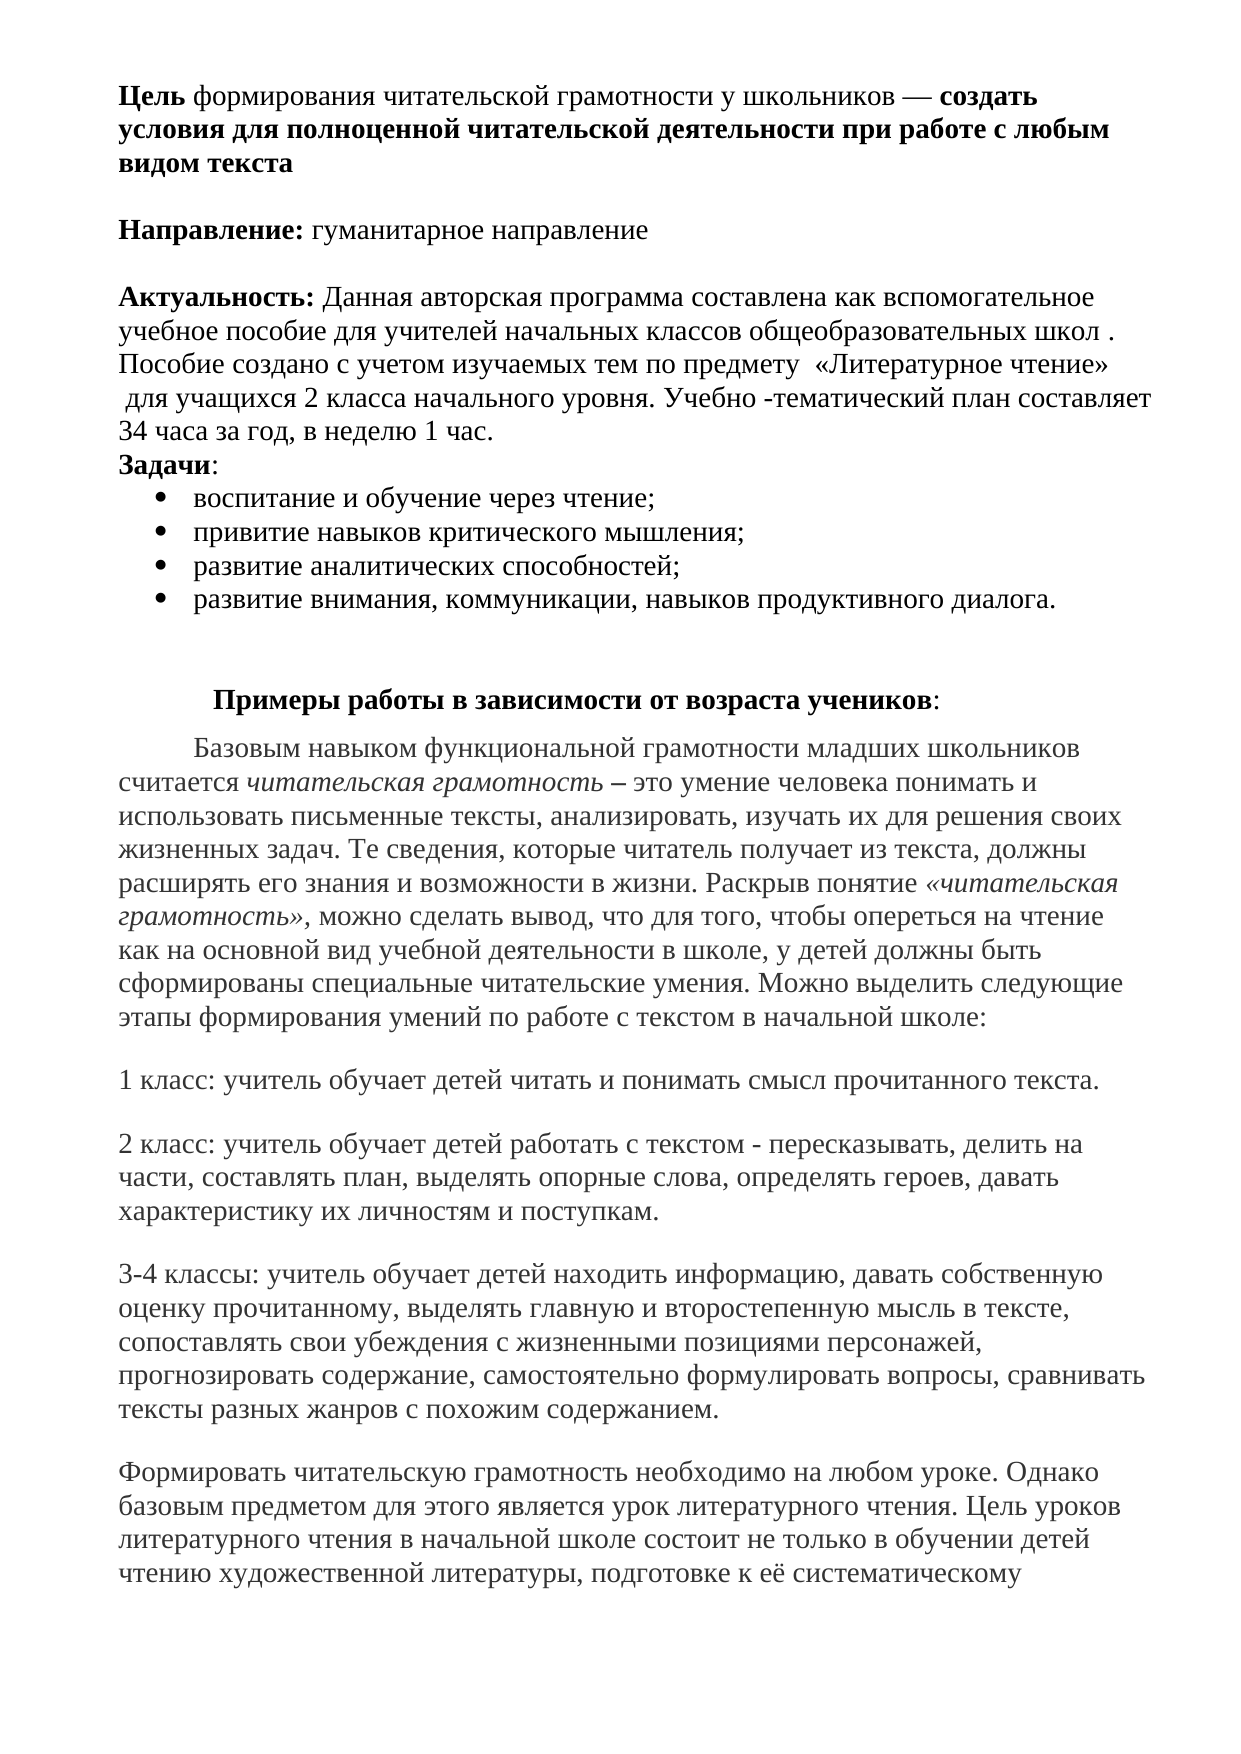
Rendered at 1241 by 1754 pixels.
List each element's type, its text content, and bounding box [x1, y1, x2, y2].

text 3-4 классы: учитель обучает детей находить информацию, давать собственную оценку прочитанному, выделять главную и второстепенную мысль в тексте, сопоставлять свои убеждения с жизненными позициями персонажей, прогнозировать содержание, самостоятельно формулировать вопросы, сравнивать тексты разных жанров с похожим содержанием. [118, 1257, 1152, 1424]
text Пособие создано с учетом изучаемых тем по предмету «Литературное чтение» [118, 346, 1152, 380]
list воспитание и обучение через чтение; [156, 480, 1152, 514]
text Цель формирования читательской грамотности у школьников — создать условия для полноценной читательской деятельности при работе с любым видом текста [118, 78, 1152, 178]
text Базовым навыком функциональной грамотности младших школьников считается читательская грамотность – это умение человека понимать и использовать письменные тексты, анализировать, изучать их для решения своих жизненных задач. Те сведения, которые читатель получает из текста, должны расширять его знания и возможности в жизни. Раскрыв понятие «читательская грамотность», можно сделать вывод, что для того, чтобы опереться на чтение как на основной вид учебной деятельности в школе, у детей должны быть сформированы специальные читательские умения. Можно выделить следующие этапы формирования умений по работе с текстом в начальной школе: [118, 731, 1152, 1032]
text 2 класс: учитель обучает детей работать с текстом - пересказывать, делить на части, составлять план, выделять опорные слова, определять героев, давать характеристику их личностям и поступкам. [118, 1126, 1152, 1227]
text Направление: гуманитарное направление [118, 212, 1152, 246]
text Примеры работы в зависимости от возраста учеников: [118, 682, 1152, 716]
list развитие внимания, коммуникации, навыков продуктивного диалога. [156, 581, 1152, 615]
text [118, 1454, 1152, 1588]
list привитие навыков критического мышления; [156, 514, 1152, 548]
text для учащихся 2 класса начального уровня. Учебно -тематический план составляет 34 часа за год, в неделю 1 час. [118, 380, 1152, 447]
list развитие аналитических способностей; [156, 548, 1152, 581]
text Актуальность: Данная авторская программа составлена как вспомогательное учебное пособие для учителей начальных классов общеобразовательных школ . [118, 279, 1152, 346]
text 1 класс: учитель обучает детей читать и понимать смысл прочитанного текста. [118, 1062, 1152, 1096]
text Задачи: [118, 447, 1152, 480]
